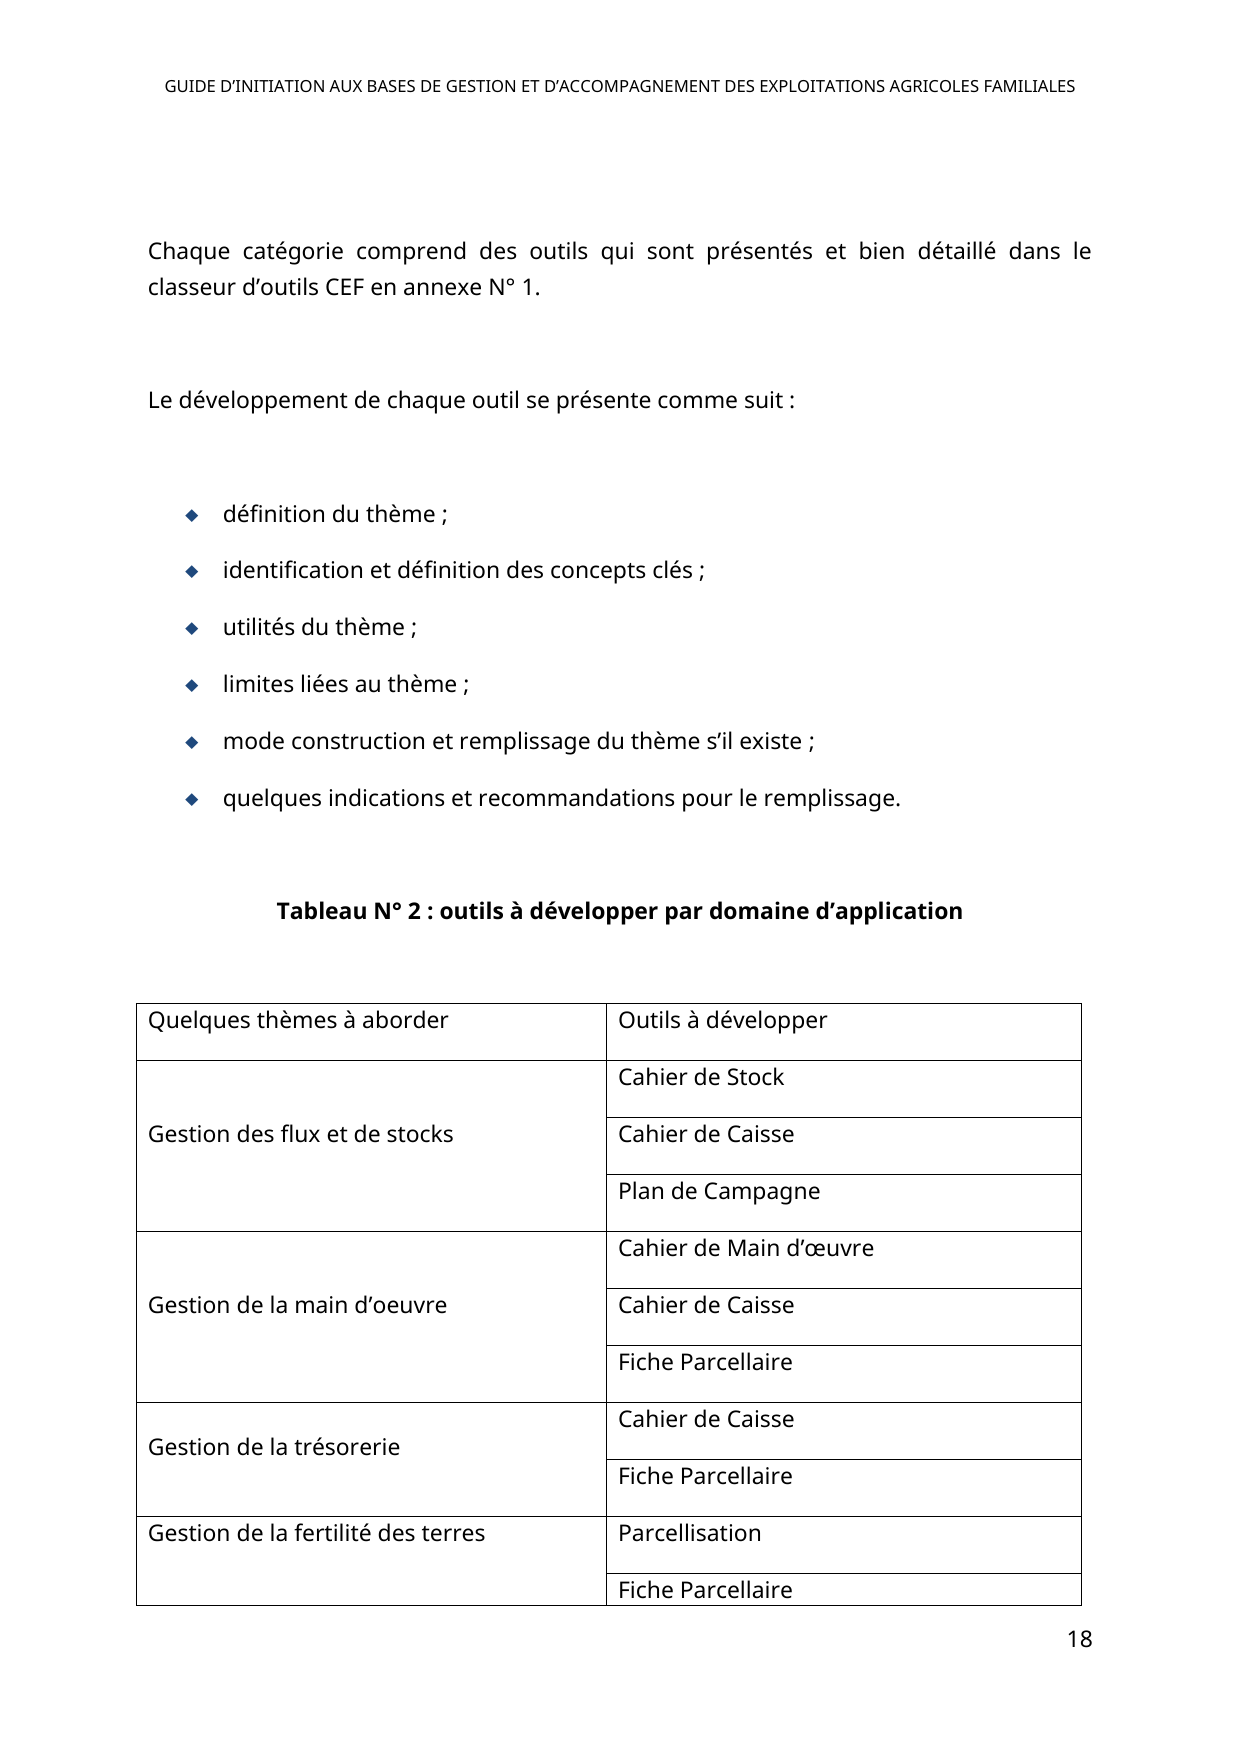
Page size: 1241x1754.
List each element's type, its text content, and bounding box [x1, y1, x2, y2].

table_cell Parcellisation [607, 1517, 1081, 1573]
text Le développement de chaque outil se présente comme suit : [148, 384, 1093, 415]
table_cell Gestion de la main d’oeuvre [137, 1232, 606, 1402]
text Tableau N° 2 : outils à développer par domaine d’application [148, 895, 1093, 926]
table_cell Gestion de la trésorerie [137, 1403, 606, 1516]
table_cell Fiche Parcellaire [607, 1460, 1081, 1516]
text définition du thème ; [185, 498, 1093, 529]
table_cell Plan de Campagne [607, 1175, 1081, 1231]
table_cell Fiche Parcellaire [607, 1346, 1081, 1402]
table_cell Cahier de Caisse [607, 1403, 1081, 1459]
text quelques indications et recommandations pour le remplissage. [185, 781, 1093, 813]
table_cell Gestion de la fertilité des terres [137, 1517, 606, 1605]
table_cell Gestion des flux et de stocks [137, 1061, 606, 1231]
table_cell Cahier de Stock [607, 1061, 1081, 1117]
text limites liées au thème ; [185, 668, 1093, 699]
text utilités du thème ; [185, 611, 1093, 642]
table_cell Fiche Parcellaire [607, 1574, 1081, 1605]
text Chaque catégorie comprend des outils qui sont présentés et bien détaillé dans le classeur d’outils CEF en annexe N° 1. [148, 234, 1093, 302]
table_header Quelques thèmes à aborder [137, 1004, 606, 1060]
table_cell Cahier de Caisse [607, 1118, 1081, 1174]
table_cell Cahier de Caisse [607, 1289, 1081, 1345]
text identification et définition des concepts clés ; [185, 554, 1093, 586]
table_cell Cahier de Main d’œuvre [607, 1232, 1081, 1288]
text mode construction et remplissage du thème s’il existe ; [185, 725, 1093, 756]
table_header Outils à développer [607, 1004, 1081, 1060]
